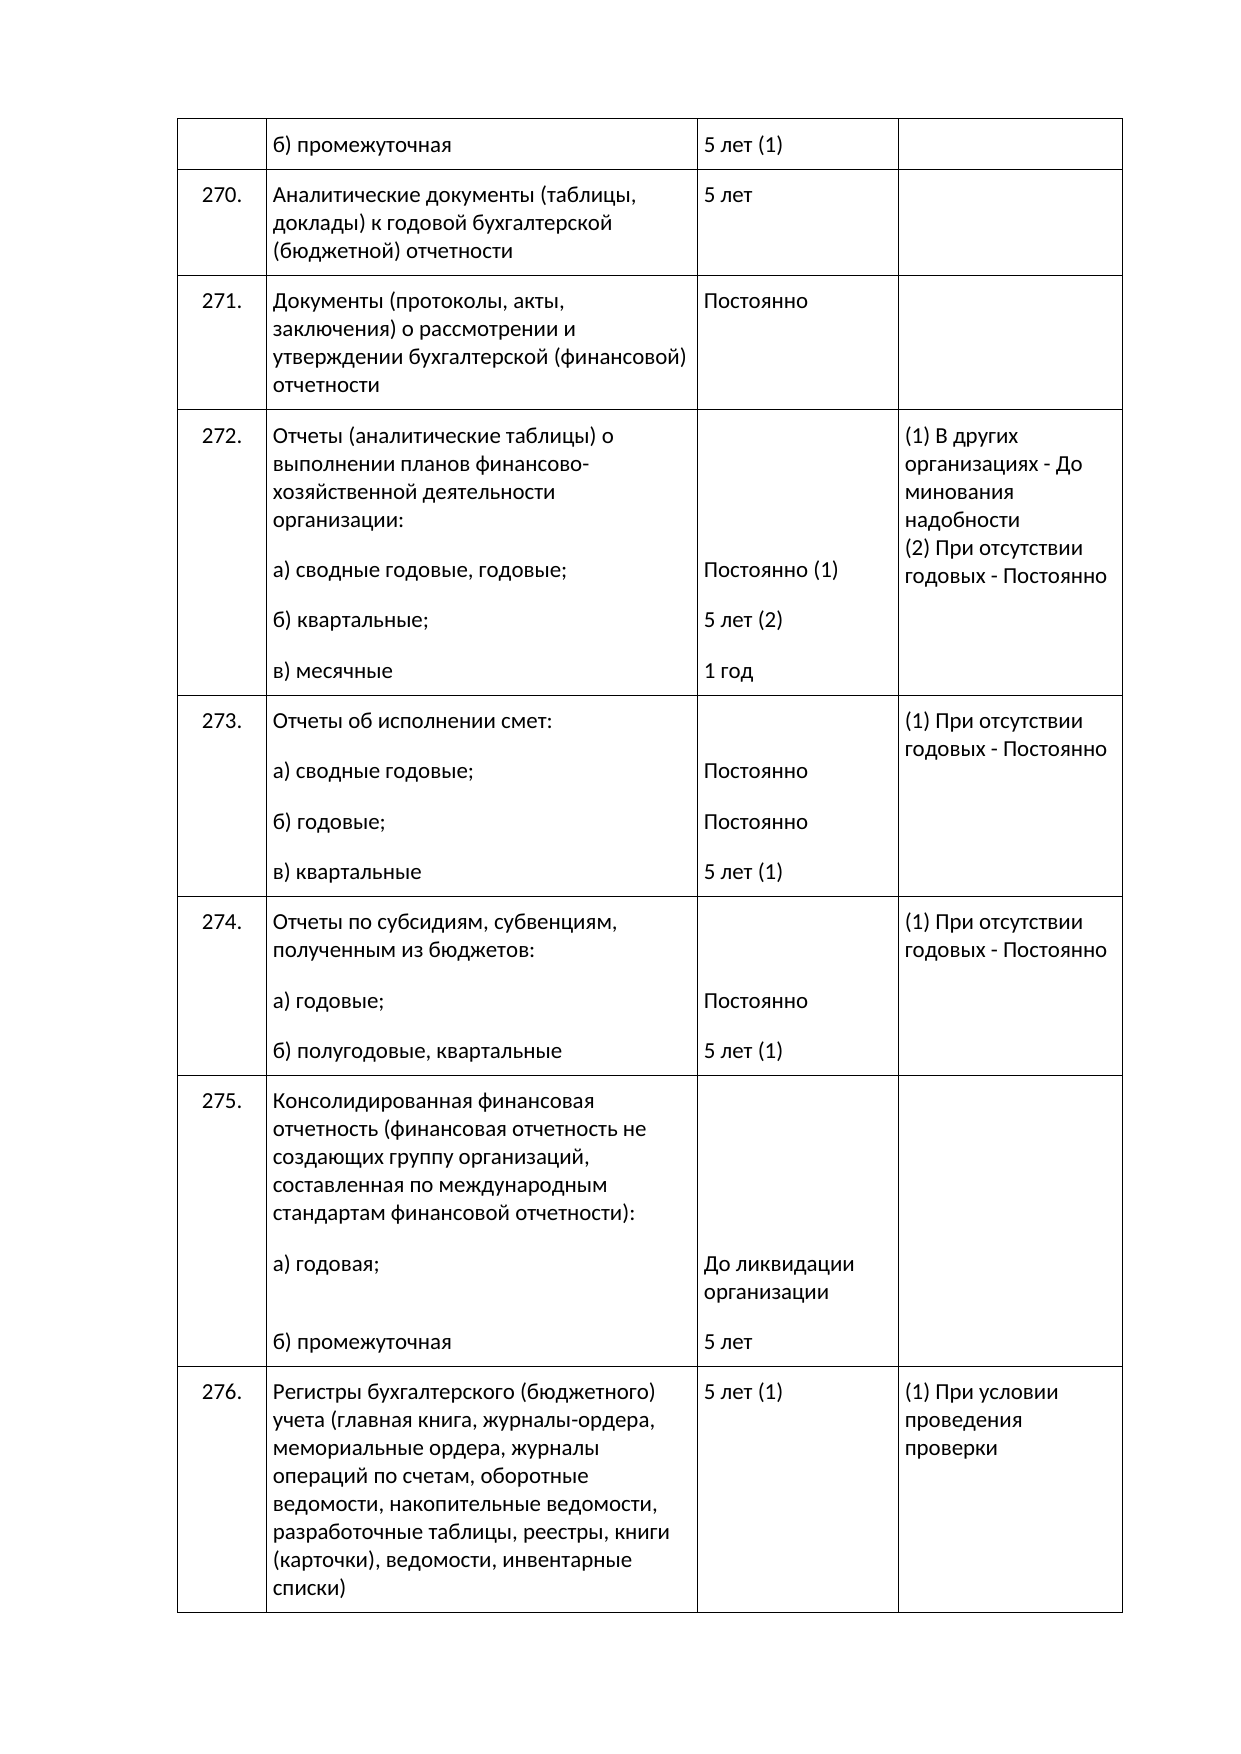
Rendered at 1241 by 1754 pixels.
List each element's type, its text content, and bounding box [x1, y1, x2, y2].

table_cell Отчеты по субсидиям, субвенциям, полученным из бюджетов: [267, 897, 697, 974]
table_cell б) промежуточная [267, 119, 697, 168]
table_cell 272. [178, 410, 266, 694]
table_cell 273. [178, 696, 266, 896]
table_cell 276. [178, 1367, 266, 1612]
table_cell (1) При отсутствии годовых - Постоянно [899, 897, 1122, 1075]
table_cell а) сводные годовые, годовые; [267, 544, 697, 594]
table_cell Постоянно [698, 276, 898, 409]
table_cell (1) При условии проведения проверки [899, 1367, 1122, 1612]
table_cell 5 лет [698, 1315, 898, 1366]
table_cell 5 лет (2) [698, 594, 898, 644]
table_cell [698, 1076, 898, 1237]
table_cell а) годовая; [267, 1237, 697, 1315]
table_cell 5 лет [698, 170, 898, 275]
table_cell Постоянно [698, 974, 898, 1024]
table_cell Консолидированная финансовая отчетность (финансовая отчетность не создающих группу организаций, составленная по международным стандартам финансовой отчетности): [267, 1076, 697, 1237]
table_cell [698, 410, 898, 543]
table_cell [698, 696, 898, 745]
table_cell Отчеты об исполнении смет: [267, 696, 697, 745]
table_cell Документы (протоколы, акты, заключения) о рассмотрении и утверждении бухгалтерской (финансовой) отчетности [267, 276, 697, 409]
table_cell а) годовые; [267, 974, 697, 1024]
table_cell [899, 276, 1122, 409]
table_cell 5 лет (1) [698, 1367, 898, 1612]
table_cell 5 лет (1) [698, 845, 898, 896]
table_cell б) квартальные; [267, 594, 697, 644]
table_cell 5 лет (1) [698, 119, 898, 168]
table_cell (1) При отсутствии годовых - Постоянно [899, 696, 1122, 896]
table_cell [698, 897, 898, 974]
table_cell Регистры бухгалтерского (бюджетного) учета (главная книга, журналы-ордера, мемориальные ордера, журналы операций по счетам, оборотные ведомости, накопительные ведомости, разработочные таблицы, реестры, книги (карточки), ведомости, инвентарные списки) [267, 1367, 697, 1612]
table_cell Отчеты (аналитические таблицы) о выполнении планов финансово-хозяйственной деятельности организации: [267, 410, 697, 543]
table_cell 1 год [698, 644, 898, 694]
table_cell 274. [178, 897, 266, 1075]
table_cell Постоянно (1) [698, 544, 898, 594]
table_cell (1) В других организациях - До минования надобности (2) При отсутствии годовых - Постоянно [899, 410, 1122, 694]
table_cell б) промежуточная [267, 1315, 697, 1366]
table_cell Аналитические документы (таблицы, доклады) к годовой бухгалтерской (бюджетной) отчетности [267, 170, 697, 275]
table_cell 275. [178, 1076, 266, 1366]
table_cell Постоянно [698, 745, 898, 795]
table_cell 5 лет (1) [698, 1024, 898, 1075]
table_cell [899, 1076, 1122, 1366]
table_cell До ликвидации организации [698, 1237, 898, 1315]
table_cell 271. [178, 276, 266, 409]
table_cell [899, 170, 1122, 275]
table_cell 270. [178, 170, 266, 275]
table_cell б) годовые; [267, 795, 697, 845]
table_cell а) сводные годовые; [267, 745, 697, 795]
table_cell в) месячные [267, 644, 697, 694]
table_cell в) квартальные [267, 845, 697, 896]
table_cell Постоянно [698, 795, 898, 845]
table_cell б) полугодовые, квартальные [267, 1024, 697, 1075]
